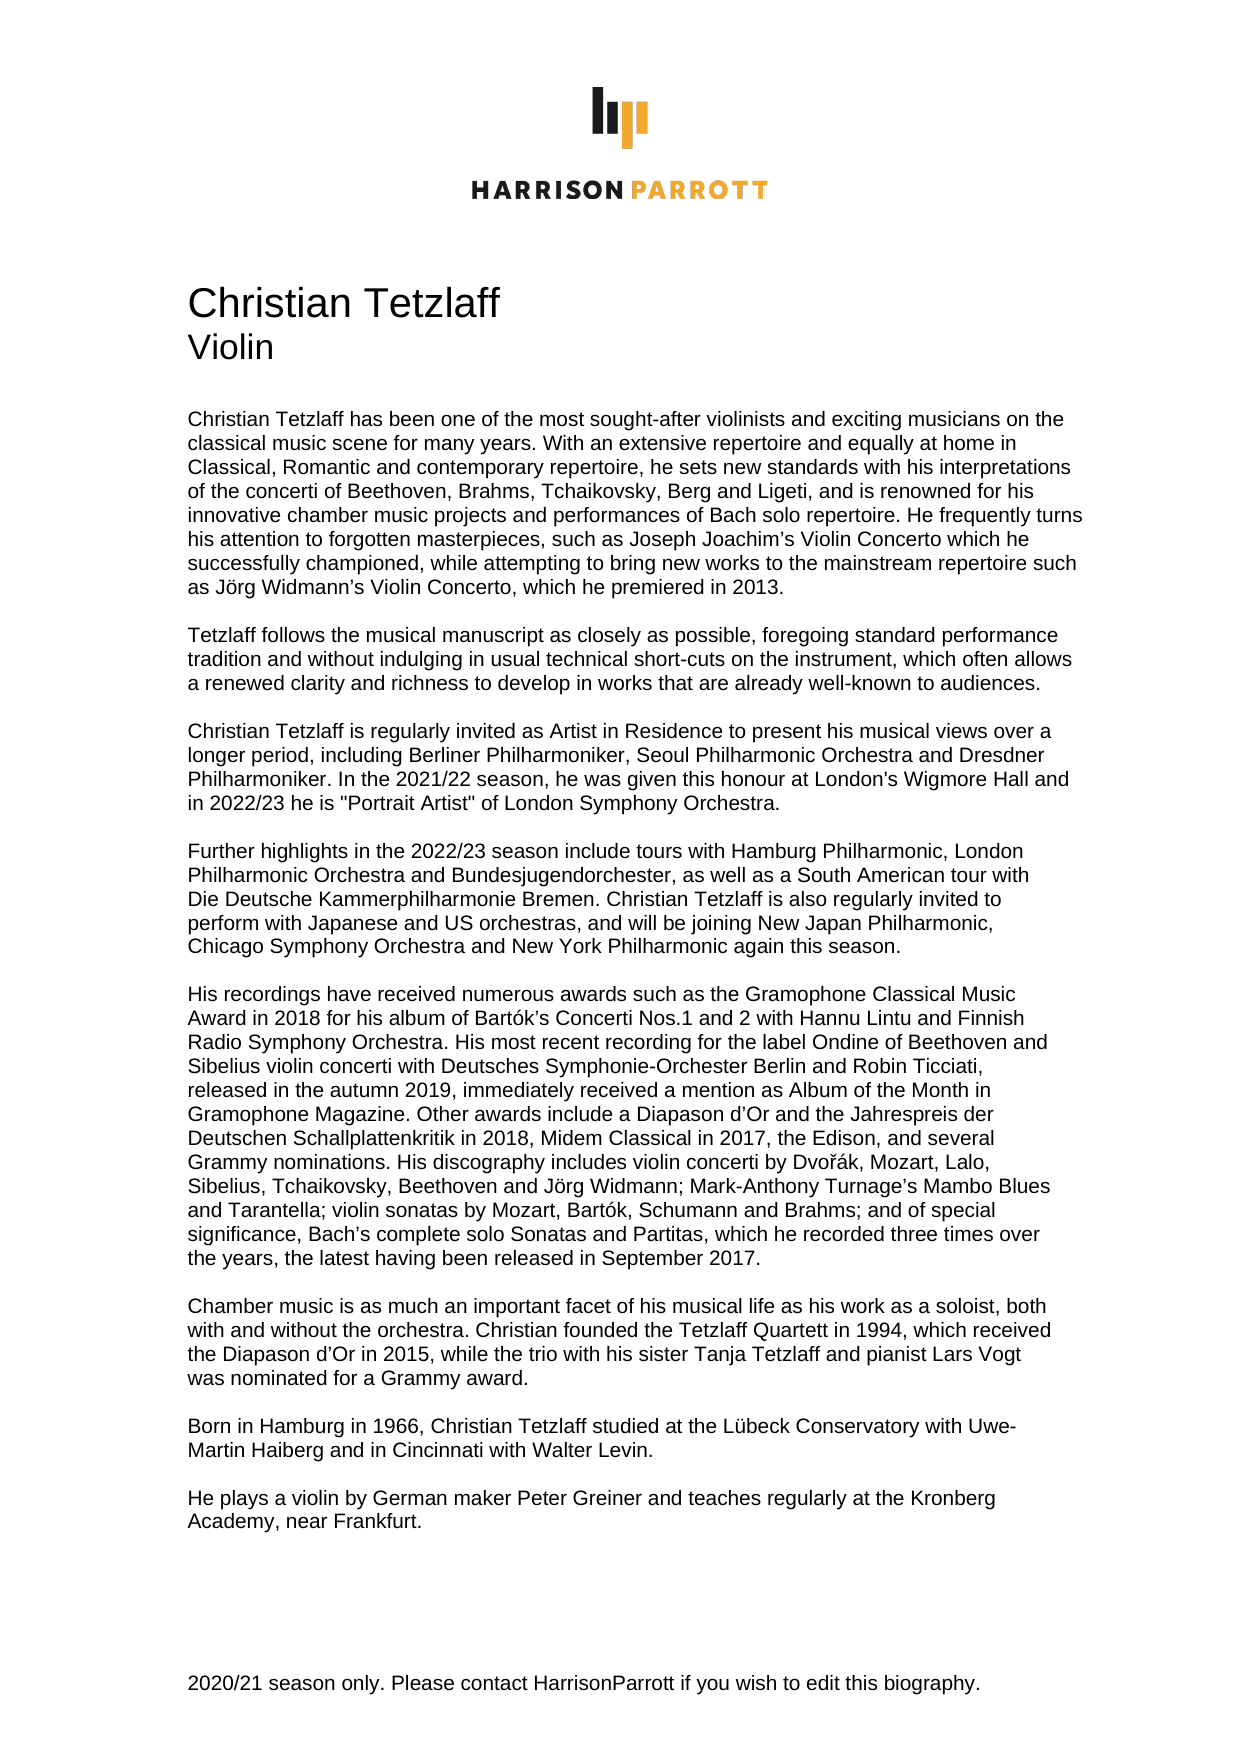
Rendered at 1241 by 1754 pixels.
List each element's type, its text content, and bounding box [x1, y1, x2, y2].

text Christian Tetzlaff is regularly invited as Artist in Residence to present his musical views over a longer period, including Berliner Philharmoniker, Seoul Philharmonic Orchestra and Dresdner Philharmoniker. In the 2021/22 season, he was given this honour at London's Wigmore Hall and in 2022/23 he is "Portrait Artist" of London Symphony Orchestra. [187, 719, 1086, 814]
text He plays a violin by German maker Peter Greiner and teaches regularly at the Kronberg Academy, near Frankfurt. [187, 1485, 1053, 1533]
text Further highlights in the 2022/23 season include tours with Hamburg Philharmonic, London Philharmonic Orchestra and Bundesjugendorchester, as well as a South American tour with Die Deutsche Kammerphilharmonie Bremen. Christian Tetzlaff is also regularly invited to perform with Japanese and US orchestras, and will be joining New Japan Philharmonic, Chicago Symphony Orchestra and New York Philharmonic again this season. [187, 838, 1053, 958]
text Born in Hamburg in 1966, Christian Tetzlaff studied at the Lübeck Conservatory with Uwe-Martin Haiberg and in Cincinnati with Walter Levin. [187, 1413, 1053, 1461]
picture [472, 87, 768, 199]
text Christian Tetzlaff Violin [187, 278, 1050, 367]
text His recordings have received numerous awards such as the Gramophone Classical Music Award in 2018 for his album of Bartók’s Concerti Nos.1 and 2 with Hannu Lintu and Finnish Radio Symphony Orchestra. His most recent recording for the label Ondine of Beethoven and Sibelius violin concerti with Deutsches Symphonie-Orchester Berlin and Robin Ticciati, released in the autumn 2019, immediately received a mention as Album of the Month in Gramophone Magazine. Other awards include a Diapason d’Or and the Jahrespreis der Deutschen Schallplattenkritik in 2018, Midem Classical in 2017, the Edison, and several Grammy nominations. His discography includes violin concerti by Dvořák, Mozart, Lalo, Sibelius, Tchaikovsky, Beethoven and Jörg Widmann; Mark-Anthony Turnage’s Mambo Blues and Tarantella; violin sonatas by Mozart, Bartók, Schumann and Brahms; and of special significance, Bach’s complete solo Sonatas and Partitas, which he recorded three times over the years, the latest having been released in September 2017. [187, 982, 1053, 1270]
text Tetzlaff follows the musical manuscript as closely as possible, foregoing standard performance tradition and without indulging in usual technical short-cuts on the instrument, which often allows a renewed clarity and richness to develop in works that are already well-known to audiences. [187, 623, 1086, 695]
text Chamber music is as much an important facet of his musical life as his work as a soloist, both with and without the orchestra. Christian founded the Tetzlaff Quartett in 1994, which received the Diapason d’Or in 2015, while the trio with his sister Tanja Tetzlaff and pianist Lars Vogt was nominated for a Grammy award. [187, 1294, 1053, 1389]
text Christian Tetzlaff has been one of the most sought-after violinists and exciting musicians on the classical music scene for many years. With an extensive repertoire and equally at home in Classical, Romantic and contemporary repertoire, he sets new standards with his interpretations of the concerti of Beethoven, Brahms, Tchaikovsky, Berg and Ligeti, and is renowned for his innovative chamber music projects and performances of Bach solo repertoire. He frequently turns his attention to forgotten masterpieces, such as Joseph Joachim’s Violin Concerto which he successfully championed, while attempting to bring new works to the mainstream repertoire such as Jörg Widmann’s Violin Concerto, which he premiered in 2013. [187, 407, 1086, 599]
